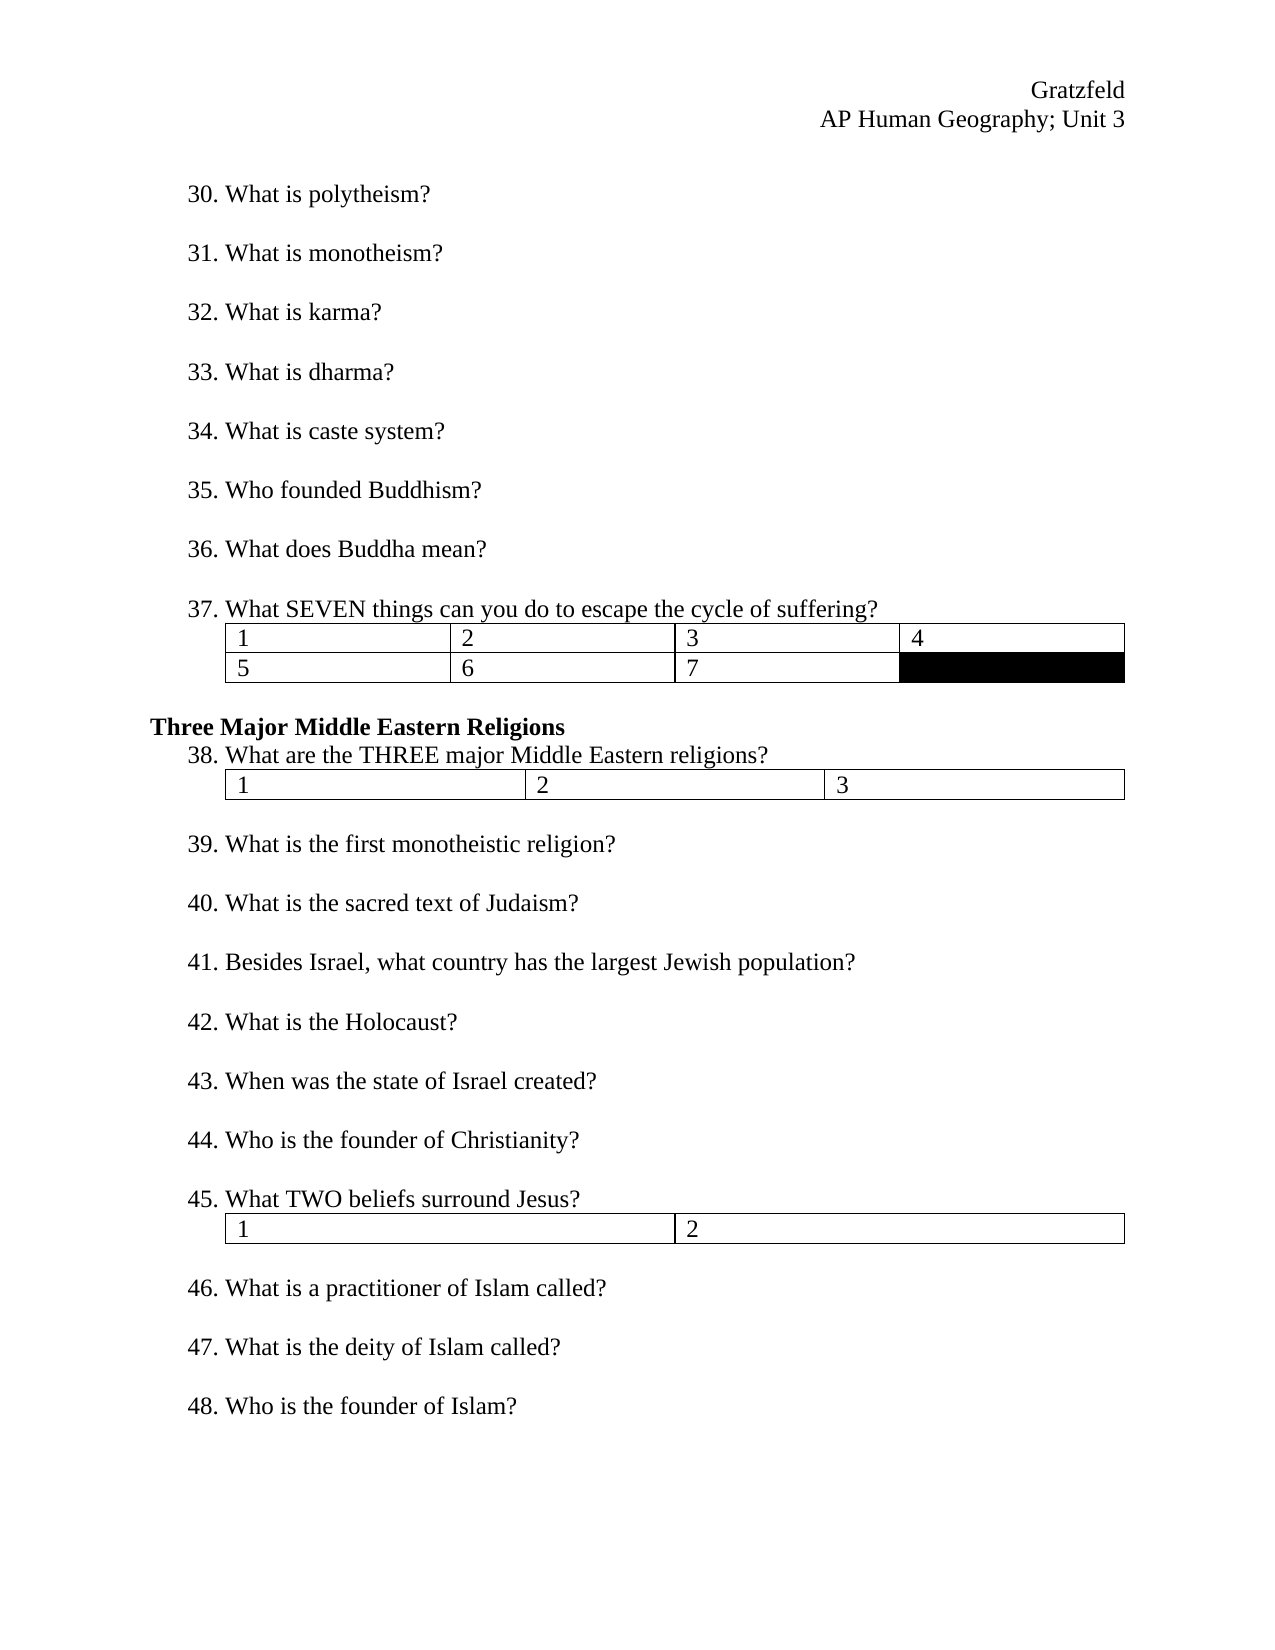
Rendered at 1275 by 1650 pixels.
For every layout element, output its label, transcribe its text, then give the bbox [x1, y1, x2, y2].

list What TWO beliefs surround Jesus? [187, 1184, 1125, 1213]
table_header 2 [676, 1214, 1124, 1243]
list What is polytheism? [187, 179, 1125, 238]
table_header 2 [451, 624, 674, 652]
table_header 1 [226, 770, 525, 799]
table_cell 5 [226, 653, 450, 682]
list What SEVEN things can you do to escape the cycle of suffering? [187, 594, 1125, 622]
list What is the Holocaust? [187, 1007, 1125, 1066]
list What is monotheism? [187, 238, 1125, 297]
table_header 4 [900, 624, 1124, 652]
table_header 3 [676, 624, 899, 652]
table_cell 6 [451, 653, 674, 682]
table_cell 7 [676, 653, 899, 682]
table_header 3 [825, 770, 1124, 799]
list What are the THREE major Middle Eastern religions? [187, 741, 1125, 769]
list What does Buddha mean? [187, 534, 1125, 594]
list Who is the founder of Christianity? [187, 1125, 1125, 1184]
list What is karma? [187, 297, 1125, 357]
list What is the deity of Islam called? [187, 1332, 1125, 1391]
list What is dharma? [187, 357, 1125, 416]
list What is a practitioner of Islam called? [187, 1273, 1125, 1332]
list Besides Israel, what country has the largest Jewish population? [187, 947, 1125, 1007]
table_header 1 [226, 1214, 674, 1243]
text Three Major Middle Eastern Religions [150, 712, 1125, 741]
list Who founded Buddhism? [187, 475, 1125, 534]
list Who is the founder of Islam? [187, 1391, 1125, 1451]
list What is the sacred text of Judaism? [187, 888, 1125, 947]
list When was the state of Israel created? [187, 1066, 1125, 1125]
table_header 2 [526, 770, 824, 799]
table_cell [900, 653, 1124, 682]
table_header 1 [226, 624, 450, 652]
list What is the first monotheistic religion? [187, 829, 1125, 888]
list What is caste system? [187, 416, 1125, 475]
